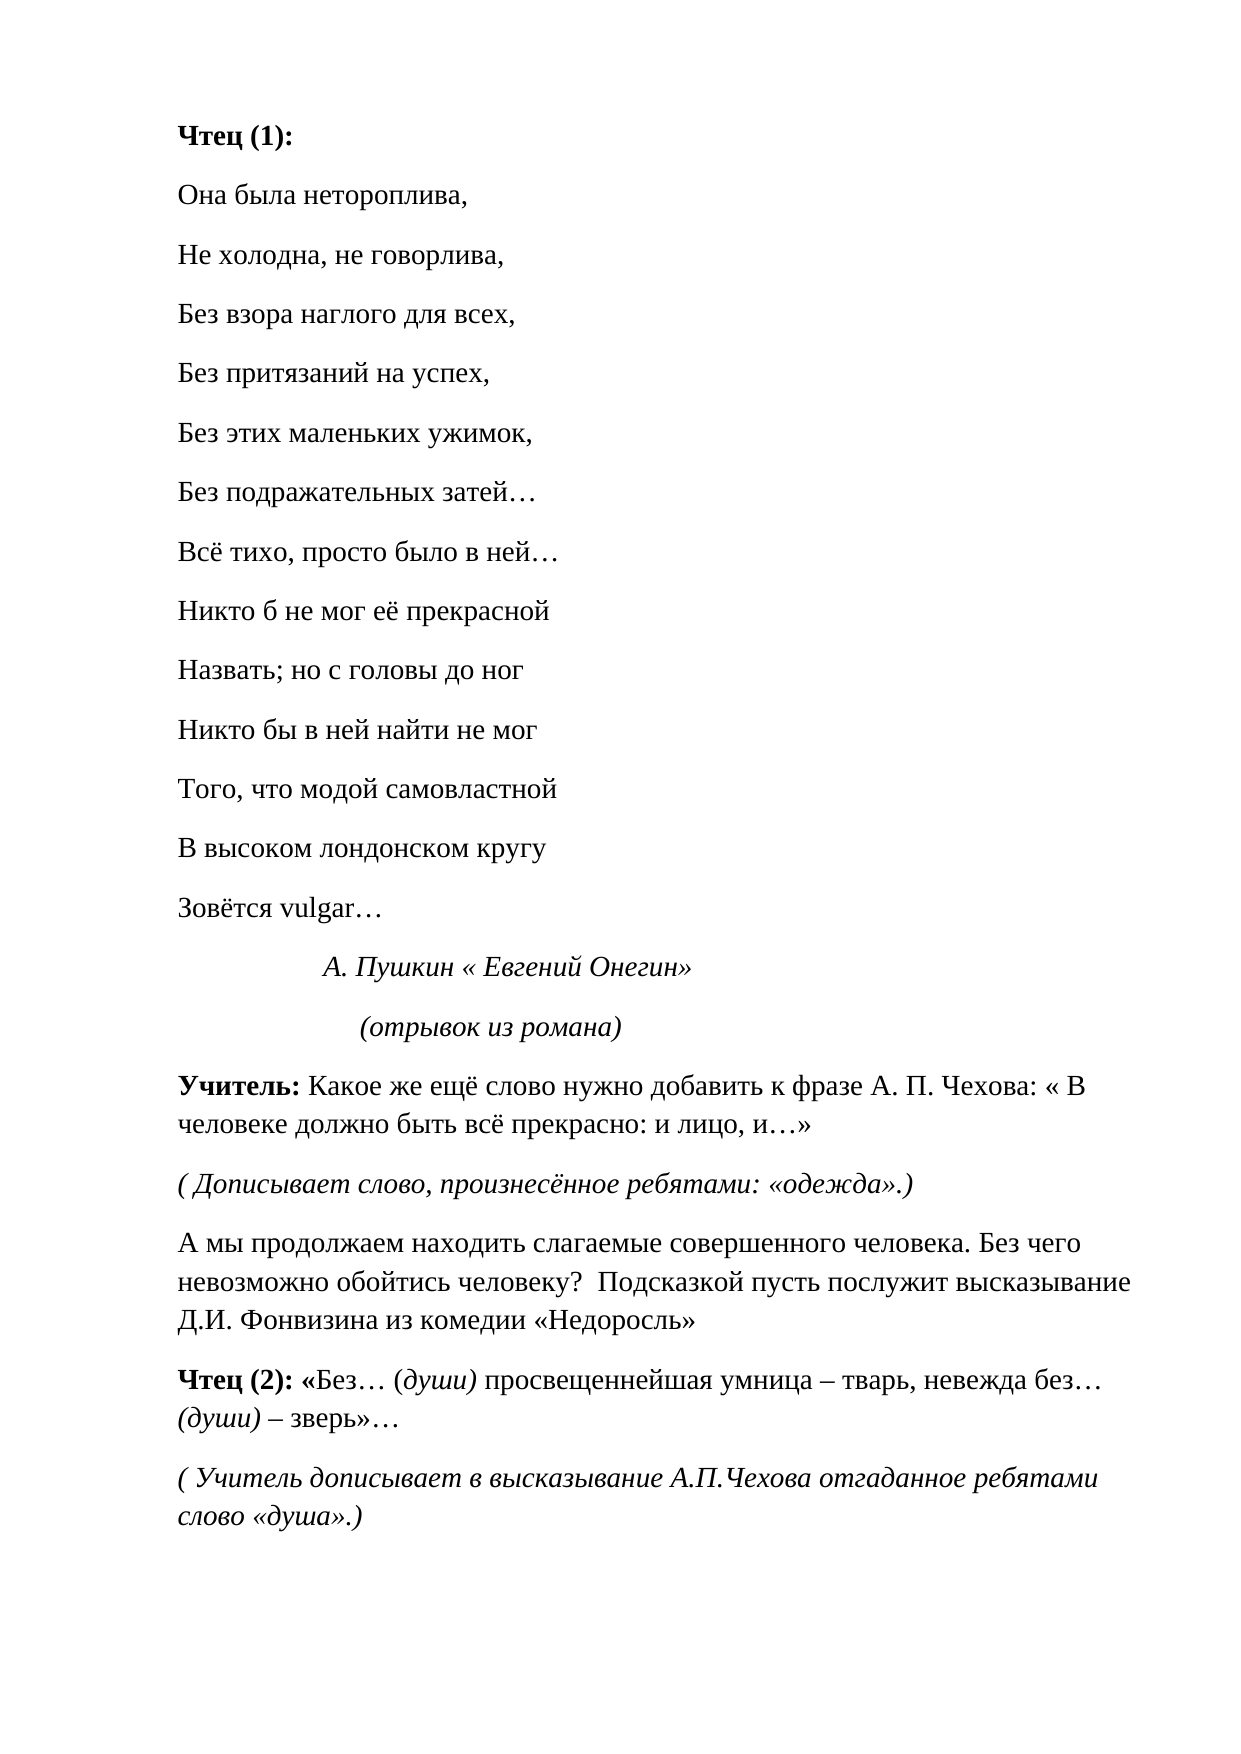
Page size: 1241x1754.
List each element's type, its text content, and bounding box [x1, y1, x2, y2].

text Чтец (2): «Без… (души) просвещеннейшая умница – тварь, невежда без…(души) – зверь»… [177, 1362, 1152, 1434]
text (отрывок из романа) [177, 1009, 1152, 1042]
text Зовётся vulgar… [177, 890, 1152, 923]
text А мы продолжаем находить слагаемые совершенного человека. Без чего невозможно обойтись человеку? Подсказкой пусть послужит высказывание Д.И. Фонвизина из комедии «Недоросль» [177, 1225, 1152, 1336]
text Без притязаний на успех, [177, 356, 1152, 389]
text Без взора наглого для всех, [177, 296, 1152, 330]
text А. Пушкин « Евгений Онегин» [177, 949, 1152, 983]
text Всё тихо, просто было в ней… [177, 534, 1152, 567]
text Без этих маленьких ужимок, [177, 415, 1152, 448]
text Никто б не мог её прекрасной [177, 593, 1152, 627]
text Не холодна, не говорлива, [177, 237, 1152, 270]
text ( Учитель дописывает в высказывание А.П.Чехова отгаданное ребятами слово «душа».) [177, 1460, 1152, 1532]
text Чтец (1): [177, 118, 1152, 152]
text Без подражательных затей… [177, 474, 1152, 508]
text Того, что модой самовластной [177, 771, 1152, 805]
text Учитель: Какое же ещё слово нужно добавить к фразе А. П. Чехова: « В человеке должно быть всё прекрасно: и лицо, и…» [177, 1068, 1152, 1140]
text Назвать; но с головы до ног [177, 652, 1152, 686]
text В высоком лондонском кругу [177, 831, 1152, 864]
text ( Дописывает слово, произнесённое ребятами: «одежда».) [177, 1166, 1152, 1199]
text Никто бы в ней найти не мог [177, 712, 1152, 745]
text Она была нетороплива, [177, 177, 1152, 211]
